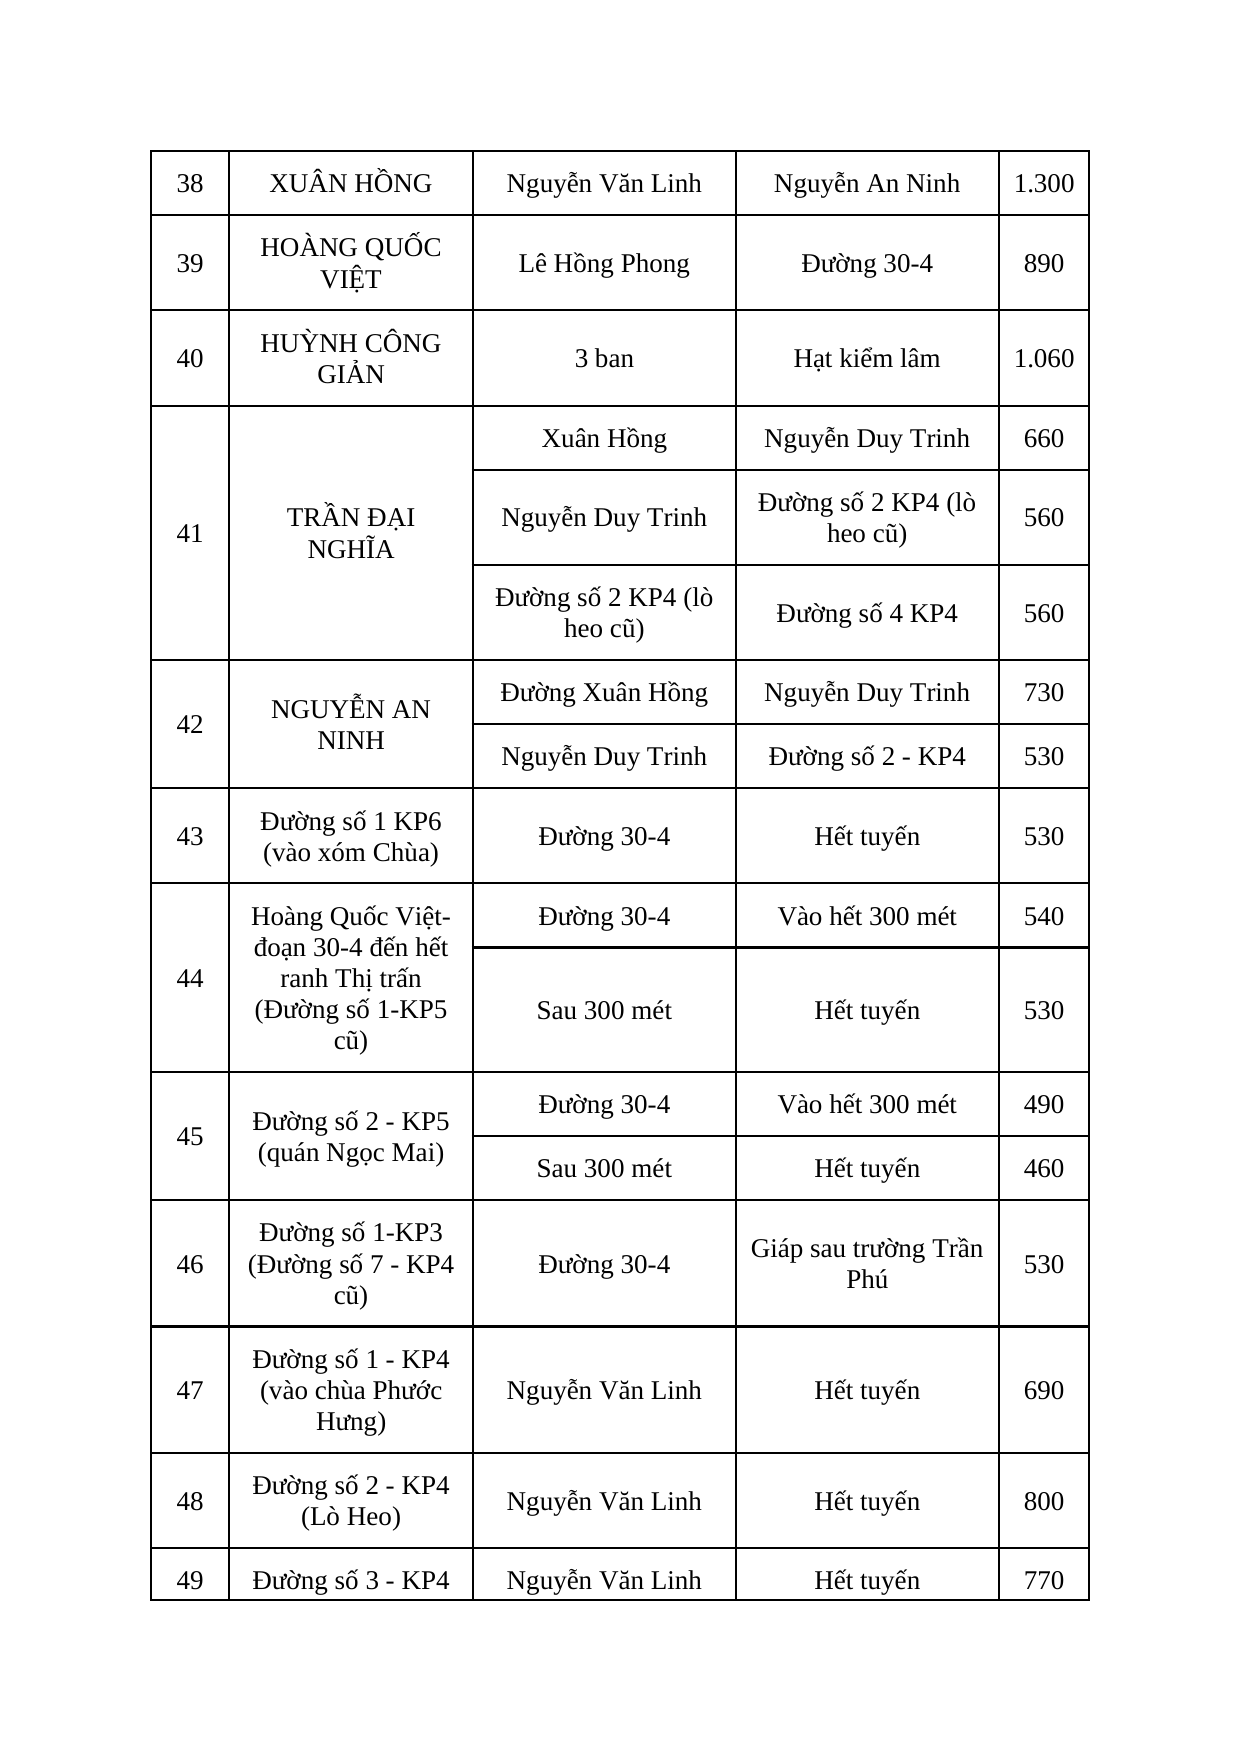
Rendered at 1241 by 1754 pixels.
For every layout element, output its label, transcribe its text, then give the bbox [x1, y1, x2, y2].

table_cell Đường số 4 KP4 [737, 566, 998, 659]
table_cell 530 [1000, 1201, 1088, 1325]
table_cell NGUYỄN AN NINH [230, 661, 472, 787]
table_cell 560 [1000, 471, 1088, 564]
table_cell 47 [152, 1328, 228, 1452]
table_cell Nguyễn Duy Trinh [737, 407, 998, 468]
table_cell Hết tuyến [737, 1328, 998, 1452]
table_cell Nguyễn Duy Trinh [474, 471, 735, 564]
table_cell Xuân Hồng [474, 407, 735, 468]
table_cell XUÂN HỒNG [230, 152, 472, 214]
table_cell 530 [1000, 949, 1088, 1071]
table_cell TRẦN ĐẠI NGHĨA [230, 407, 472, 659]
table_cell 49 [152, 1549, 228, 1598]
table_cell Đường số 1 KP6 (vào xóm Chùa) [230, 789, 472, 882]
table_cell Nguyễn Văn Linh [474, 1454, 735, 1547]
table_cell 40 [152, 311, 228, 404]
table_cell Giáp sau trường Trần Phú [737, 1201, 998, 1325]
table_cell 38 [152, 152, 228, 214]
table_cell Đường 30-4 [474, 1201, 735, 1325]
table_cell Đường Xuân Hồng [474, 661, 735, 723]
table_cell HUỲNH CÔNG GIẢN [230, 311, 472, 404]
table_cell Đường 30-4 [474, 789, 735, 882]
table_cell Nguyễn Văn Linh [474, 1549, 735, 1598]
table_cell Vào hết 300 mét [737, 884, 998, 946]
table_cell Đường số 1-KP3 (Đường số 7 - KP4 cũ) [230, 1201, 472, 1325]
table_cell Đường 30-4 [474, 884, 735, 946]
table_cell 48 [152, 1454, 228, 1547]
table_cell 730 [1000, 661, 1088, 723]
table_cell Hạt kiểm lâm [737, 311, 998, 404]
table_cell Sau 300 mét [474, 1137, 735, 1199]
table_cell 770 [1000, 1549, 1088, 1598]
table_cell 530 [1000, 725, 1088, 787]
table_cell 42 [152, 661, 228, 787]
table_cell Hết tuyến [737, 789, 998, 882]
table_cell 660 [1000, 407, 1088, 468]
table_cell 460 [1000, 1137, 1088, 1199]
table_cell Đường số 2 - KP5 (quán Ngọc Mai) [230, 1073, 472, 1199]
table_cell HOÀNG QUỐC VIỆT [230, 216, 472, 309]
table_cell Nguyễn Văn Linh [474, 152, 735, 214]
table_cell 1.060 [1000, 311, 1088, 404]
table_cell 39 [152, 216, 228, 309]
table_cell Nguyễn Văn Linh [474, 1328, 735, 1452]
table_cell Nguyễn An Ninh [737, 152, 998, 214]
table_cell Hoàng Quốc Việt- đoạn 30-4 đến hết ranh Thị trấn (Đường số 1-KP5 cũ) [230, 884, 472, 1071]
table_cell 45 [152, 1073, 228, 1199]
table_cell 41 [152, 407, 228, 659]
table_cell 3 ban [474, 311, 735, 404]
table_cell Hết tuyến [737, 949, 998, 1071]
table_cell 1.300 [1000, 152, 1088, 214]
table_cell Đường số 1 - KP4 (vào chùa Phước Hưng) [230, 1328, 472, 1452]
table_cell Lê Hồng Phong [474, 216, 735, 309]
table_cell Đường số 2 KP4 (lò heo cũ) [737, 471, 998, 564]
table_cell 490 [1000, 1073, 1088, 1135]
table_cell 540 [1000, 884, 1088, 946]
table_cell Đường 30-4 [474, 1073, 735, 1135]
table_cell 890 [1000, 216, 1088, 309]
table_cell Đường 30-4 [737, 216, 998, 309]
table_cell 530 [1000, 789, 1088, 882]
table_cell 560 [1000, 566, 1088, 659]
table_cell Hết tuyến [737, 1137, 998, 1199]
table_cell 43 [152, 789, 228, 882]
table_cell Đường số 2 - KP4 (Lò Heo) [230, 1454, 472, 1547]
table_cell 46 [152, 1201, 228, 1325]
table_cell Hết tuyến [737, 1454, 998, 1547]
table_cell Hết tuyến [737, 1549, 998, 1598]
table_cell 800 [1000, 1454, 1088, 1547]
table_cell Đường số 2 - KP4 [737, 725, 998, 787]
table_cell Nguyễn Duy Trinh [737, 661, 998, 723]
table_cell 690 [1000, 1328, 1088, 1452]
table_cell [230, 1549, 472, 1598]
table_cell Vào hết 300 mét [737, 1073, 998, 1135]
table_cell Đường số 2 KP4 (lò heo cũ) [474, 566, 735, 659]
table_cell Sau 300 mét [474, 949, 735, 1071]
table_cell 44 [152, 884, 228, 1071]
table_cell Nguyễn Duy Trinh [474, 725, 735, 787]
